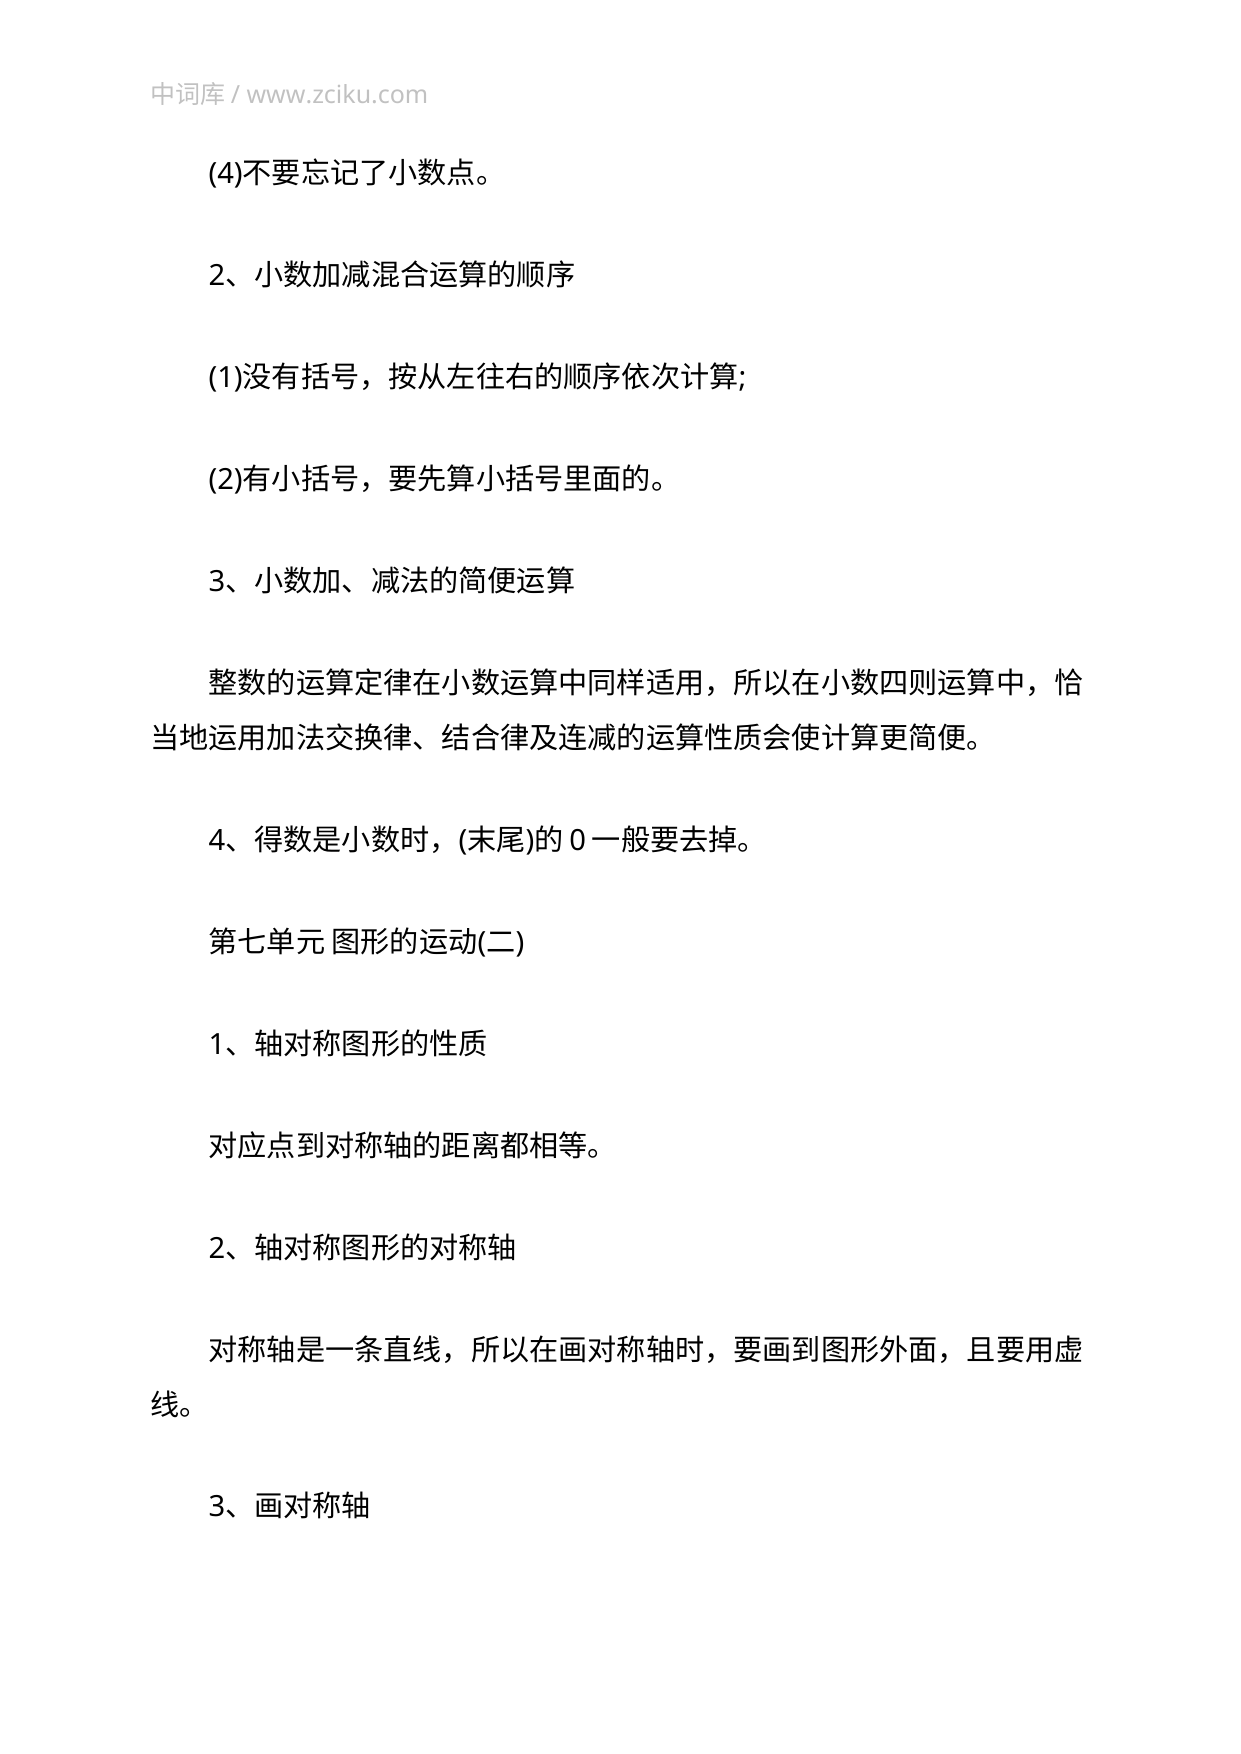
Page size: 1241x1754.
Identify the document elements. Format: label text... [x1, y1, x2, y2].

text (1)没有括号，按从左往右的顺序依次计算; [150, 354, 1090, 396]
text 对应点到对称轴的距离都相等。 [150, 1122, 1090, 1165]
text 4、得数是小数时，(末尾)的0一般要去掉。 [150, 817, 1090, 859]
text 3、画对称轴 [150, 1483, 1090, 1525]
text 第七单元 图形的运动(二) [150, 918, 1090, 961]
text 2、小数加减混合运算的顺序 [150, 252, 1090, 294]
text (2)有小括号，要先算小括号里面的。 [150, 456, 1090, 498]
text 2、轴对称图形的对称轴 [150, 1224, 1090, 1267]
text 3、小数加、减法的简便运算 [150, 558, 1090, 600]
text 整数的运算定律在小数运算中同样适用，所以在小数四则运算中，恰当地运用加法交换律、结合律及连减的运算性质会使计算更简便。 [150, 660, 1090, 757]
text 对称轴是一条直线，所以在画对称轴时，要画到图形外面，且要用虚线。 [150, 1326, 1090, 1423]
text (4)不要忘记了小数点。 [150, 150, 1090, 192]
text 1、轴对称图形的性质 [150, 1021, 1090, 1063]
